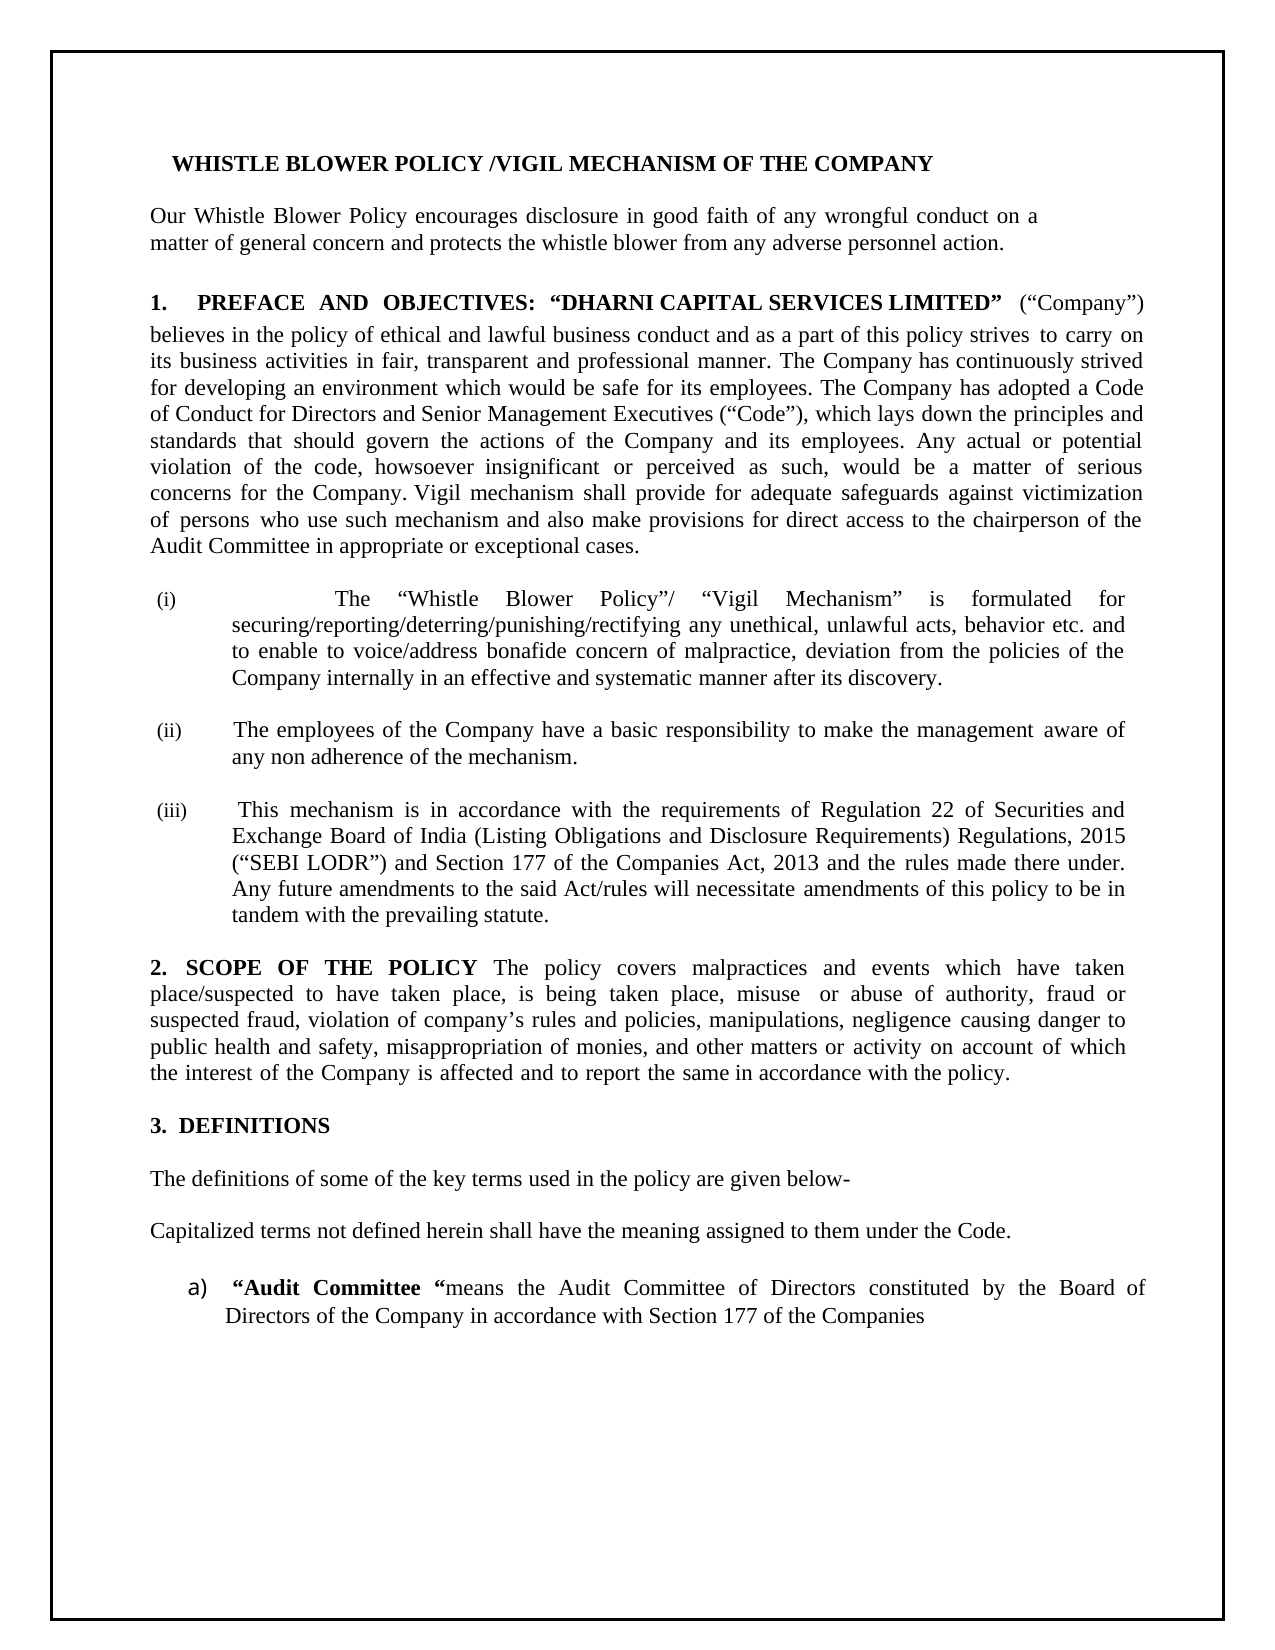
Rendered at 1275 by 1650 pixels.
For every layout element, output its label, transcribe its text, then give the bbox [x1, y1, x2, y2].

text Our Whistle Blower Policy encourages disclosure in good faith of any wrongful conduct on a [150, 202, 1156, 229]
text matter of general concern and protects the whistle blower from any adverse personnel action. [150, 229, 1156, 255]
subtitle WHISTLE BLOWER POLICY /VIGIL MECHANISM OF THE COMPANY [171, 150, 1072, 176]
list The “Whistle Blower Policy”/ “Vigil Mechanism” is formulated for securing/reporting/deterring/punishing/rectifying any unethical, unlawful acts, behavior etc. and to enable to voice/address bonafide concern of malpractice, deviation from the policies of the Company internally in an effective and systematic manner after its discovery. [157, 585, 1125, 690]
subtitle DEFINITIONS [150, 1112, 1156, 1138]
list “Audit Committee “means the Audit Committee of Directors constituted by the Board of Directors of the Company in accordance with Section 177 of the Companies [187, 1270, 1146, 1328]
list This mechanism is in accordance with the requirements of Regulation 22 of Securities and Exchange Board of India (Listing Obligations and Disclosure Requirements) Regulations, 2015 (“SEBI LODR”) and Section 177 of the Companies Act, 2013 and the rules made there under. Any future amendments to the said Act/rules will necessitate amendments of this policy to be in tandem with the prevailing statute. [157, 796, 1126, 928]
list The employees of the Company have a basic responsibility to make the management aware of any non adherence of the mechanism. [157, 716, 1125, 769]
subtitle PREFACE AND OBJECTIVES: “DHARNI CAPITAL SERVICES LIMITED” (“Company”) [150, 289, 1156, 316]
text believes in the policy of ethical and lawful business conduct and as a part of this policy strives to carry on its business activities in fair, transparent and professional manner. The Company has continuously strived for developing an environment which would be safe for its employees. The Company has adopted a Code of Conduct for Directors and Senior Management Executives (“Code”), which lays down the principles and standards that should govern the actions of the Company and its employees. Any actual or potential violation of the code, howsoever insignificant or perceived as such, would be a matter of serious concerns for the Company. Vigil mechanism shall provide for adequate safeguards against victimization of persons who use such mechanism and also make provisions for direct access to the chairperson of the Audit Committee in appropriate or exceptional cases. [150, 321, 1143, 558]
text Capitalized terms not defined herein shall have the meaning assigned to them under the Code. [150, 1218, 1156, 1244]
text The definitions of some of the key terms used in the policy are given below- [150, 1165, 1156, 1191]
list SCOPE OF THE POLICY The policy covers malpractices and events which have taken place/suspected to have taken place, is being taken place, misuse or abuse of authority, fraud or suspected fraud, violation of company’s rules and policies, manipulations, negligence causing danger to public health and safety, misappropriation of monies, and other matters or activity on account of which the interest of the Company is affected and to report the same in accordance with the policy. [150, 954, 1126, 1086]
